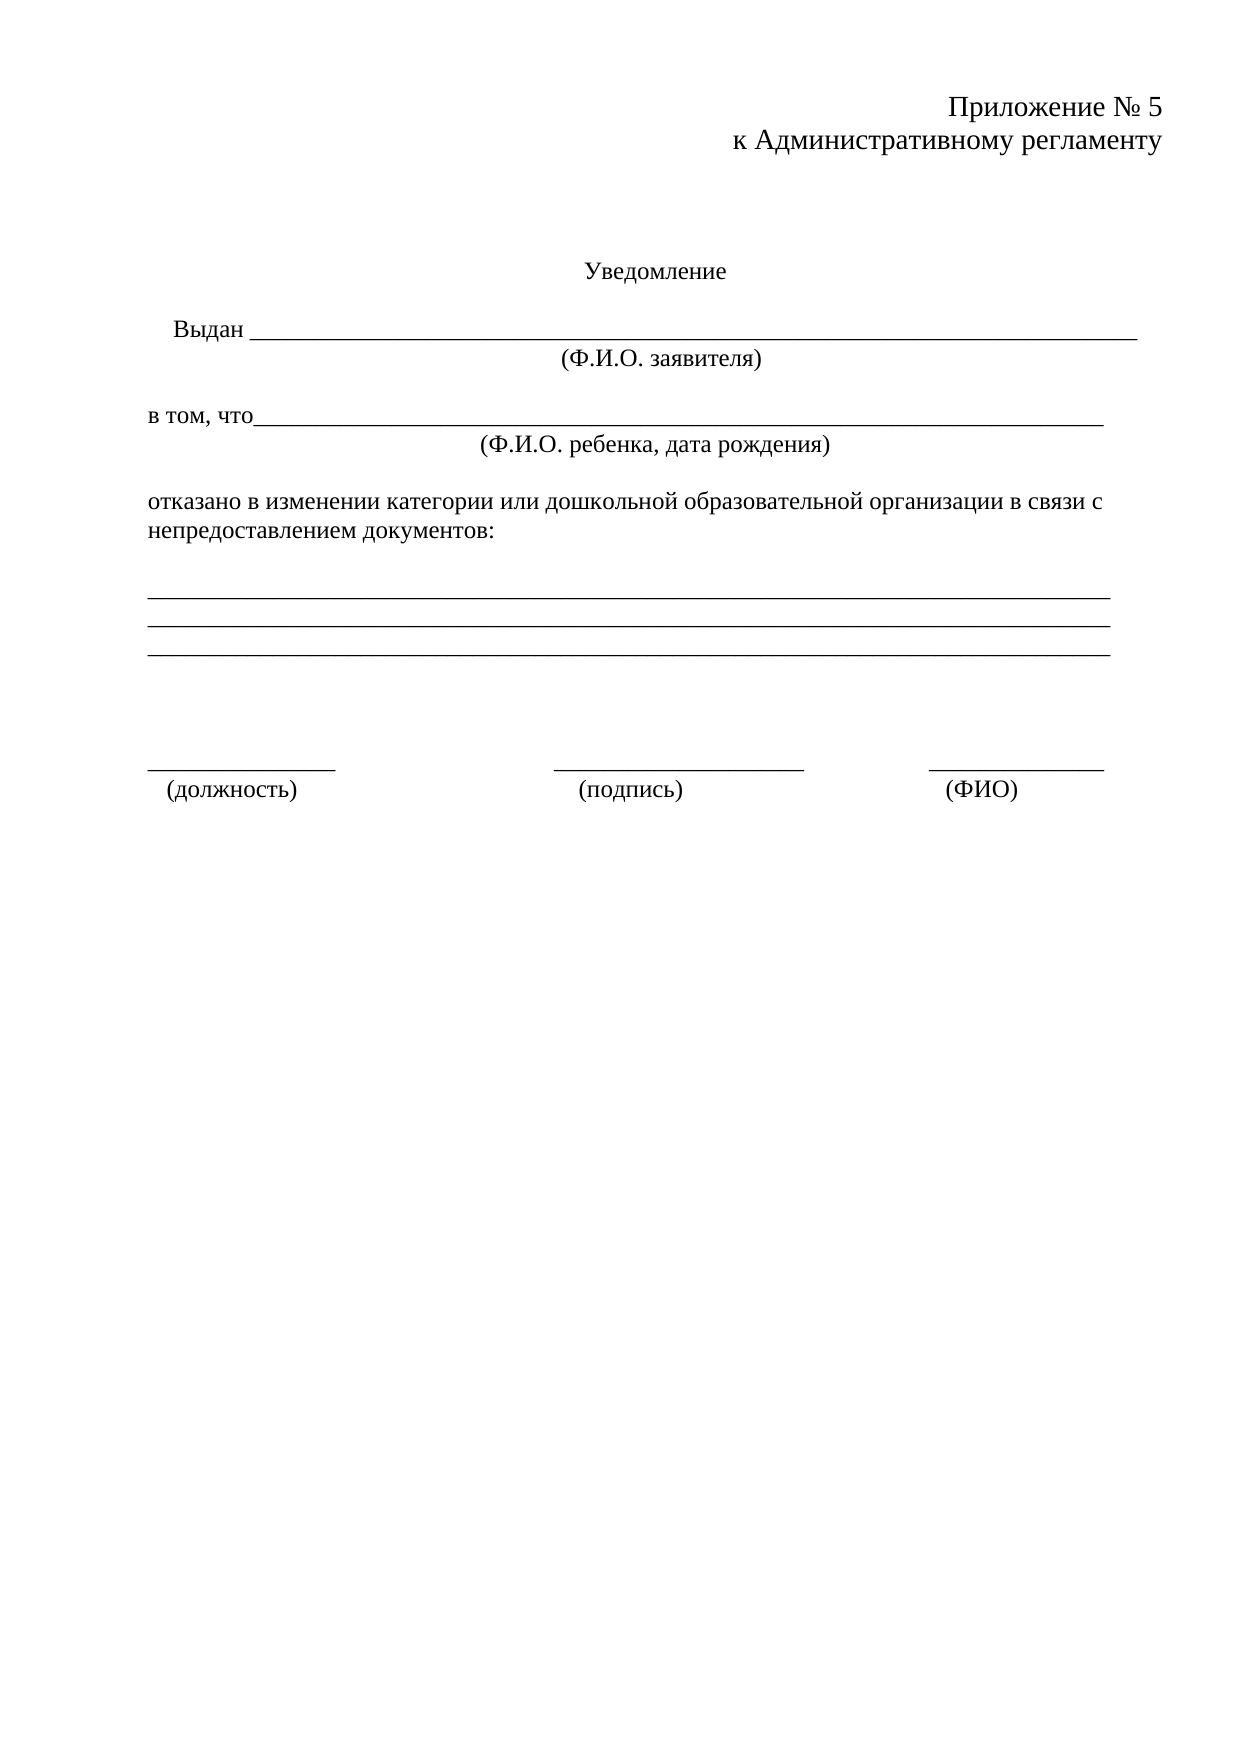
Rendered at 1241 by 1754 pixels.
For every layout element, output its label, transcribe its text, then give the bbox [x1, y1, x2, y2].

text _____________________________________________________________________________ [148, 601, 1162, 630]
text (должность) (подпись) (ФИО) [148, 774, 1162, 831]
text Уведомление [148, 256, 1162, 285]
text _____________________________________________________________________________ [148, 630, 1162, 659]
text Выдан _______________________________________________________________________ (Ф.И.О. заявителя) [148, 285, 1162, 371]
text _____________________________________________________________________________ [148, 573, 1162, 601]
text к Административному регламенту [148, 122, 1162, 156]
text в том, что____________________________________________________________________ [148, 400, 1162, 429]
text _______________ ____________________ ______________ [148, 745, 1162, 774]
text отказано в изменении категории или дошкольной образовательной организации в связи с непредоставлением документов: [148, 486, 1162, 544]
text (Ф.И.О. ребенка, дата рождения) [148, 429, 1162, 458]
text Приложение № 5 [148, 89, 1162, 122]
